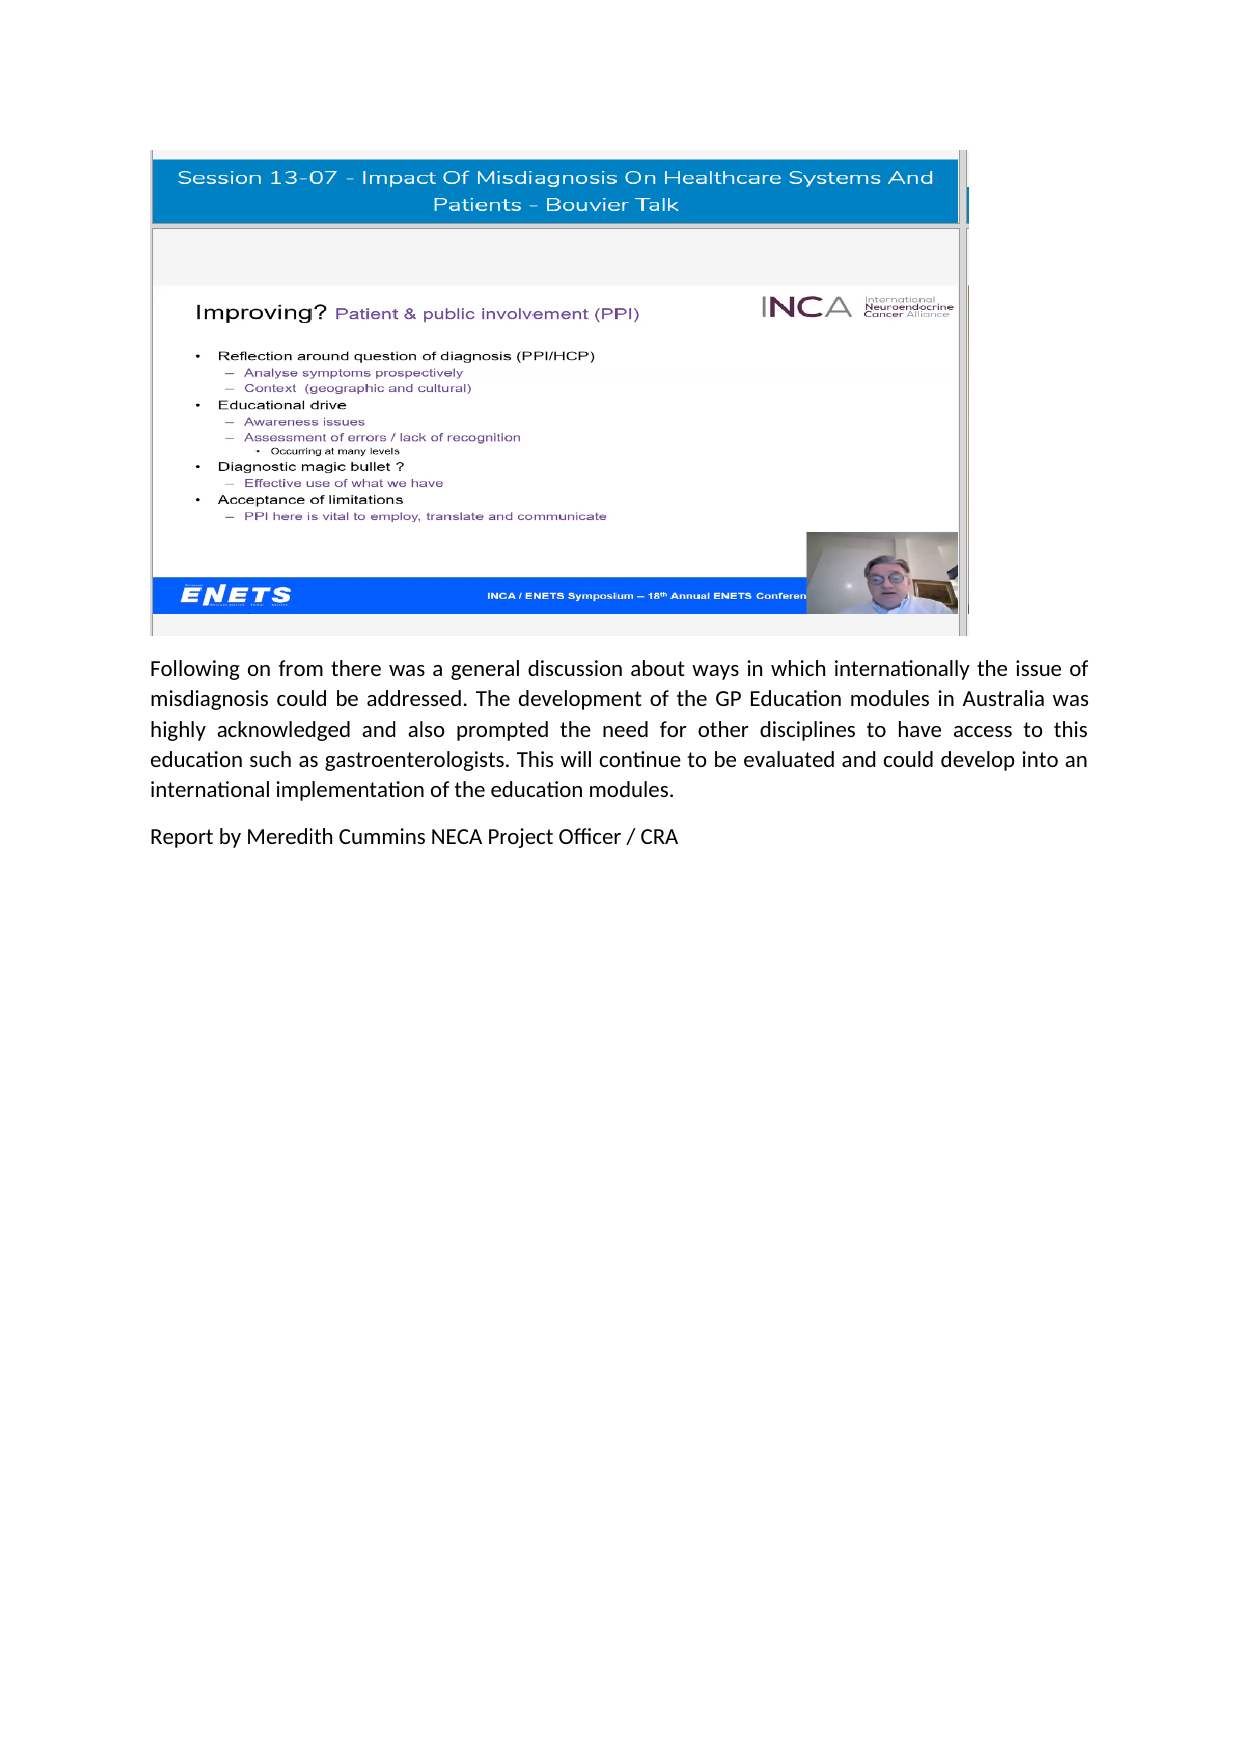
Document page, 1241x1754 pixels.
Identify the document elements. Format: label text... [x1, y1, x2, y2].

text Following on from there was a general discussion about ways in which internationally the issue of misdiagnosis could be addressed. The development of the GP Education modules in Australia was highly acknowledged and also prompted the need for other disciplines to have access to this education such as gastroenterologists. This will continue to be evaluated and could develop into an international implementation of the education modules. [150, 654, 1090, 803]
picture [150, 150, 969, 636]
text Report by Meredith Cummins NECA Project Officer / CRA [150, 822, 1090, 850]
